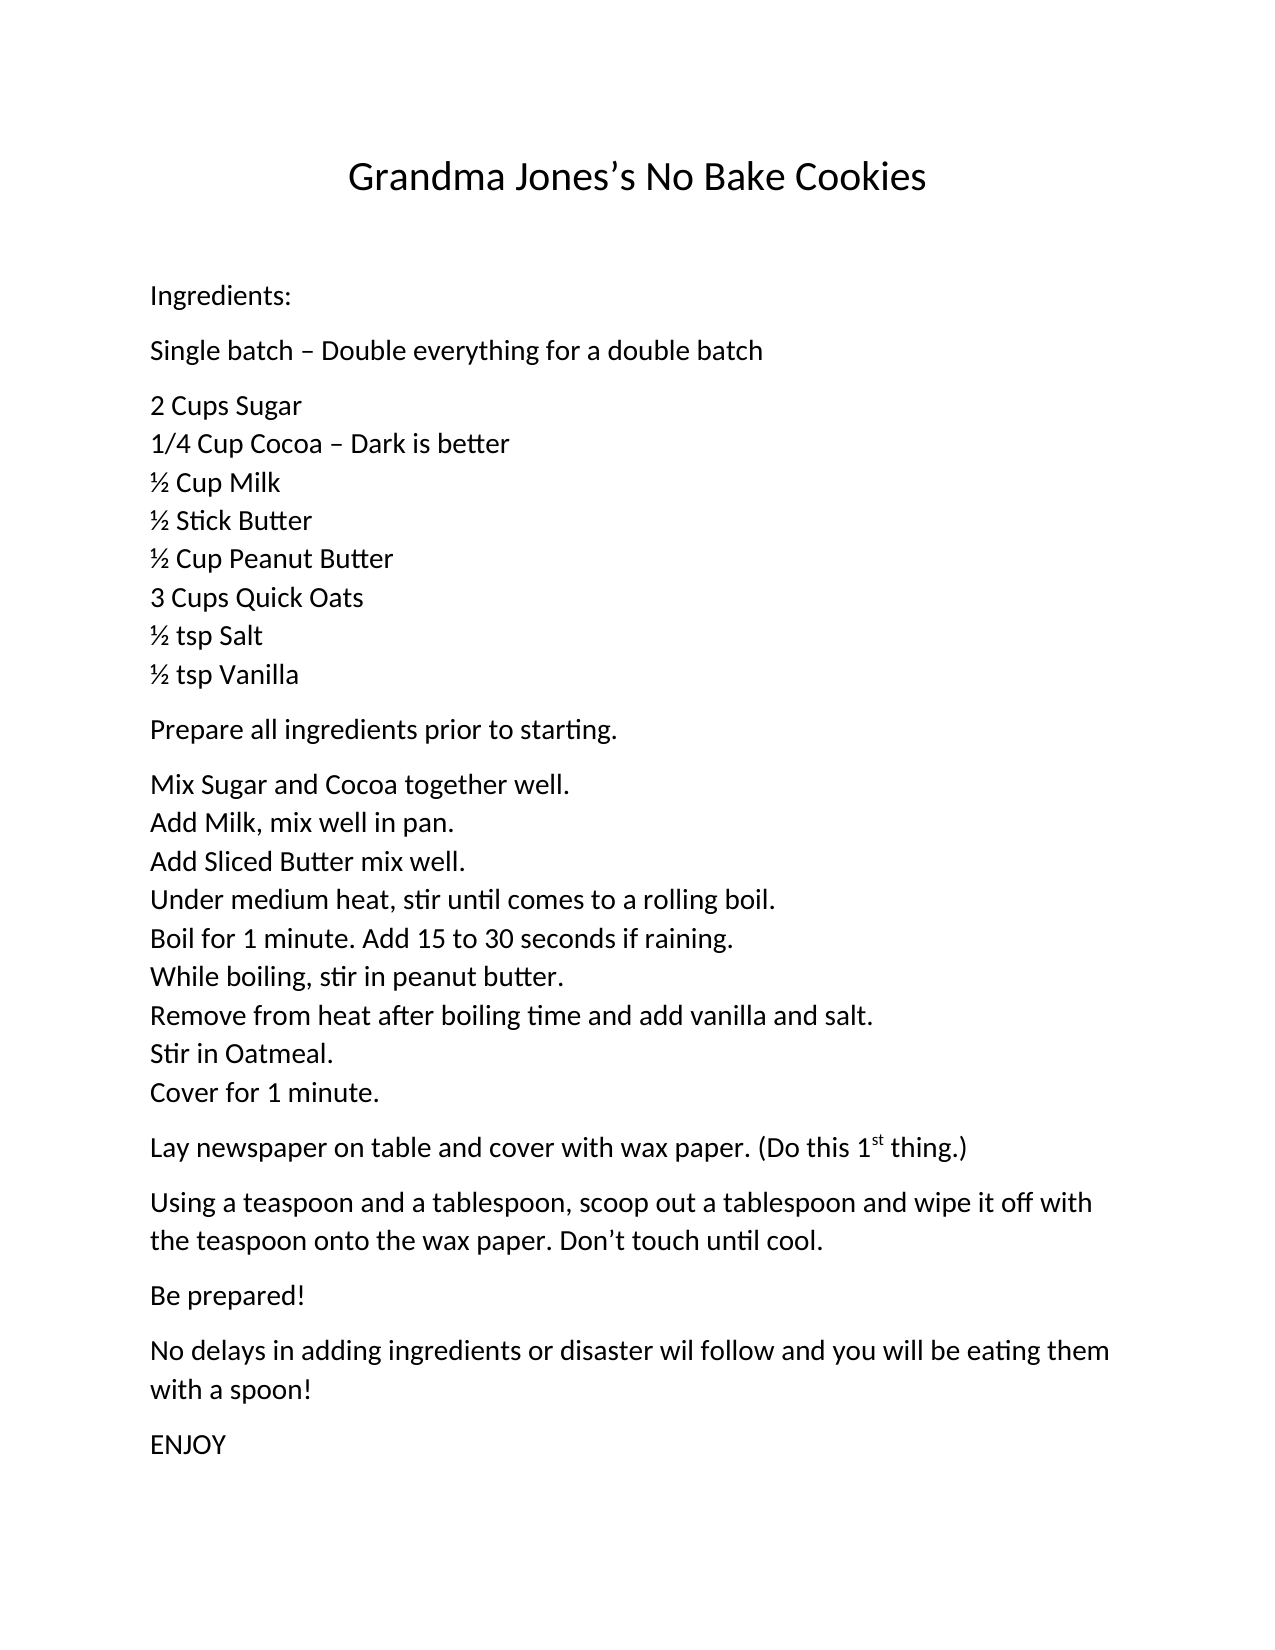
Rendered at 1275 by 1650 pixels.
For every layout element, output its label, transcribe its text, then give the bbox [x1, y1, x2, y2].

text Be prepared! [150, 1277, 1125, 1313]
text Lay newspaper on table and cover with wax paper. (Do this 1st thing.) [150, 1129, 1125, 1164]
text 2 Cups Sugar 1/4 Cup Cocoa – Dark is better ½ Cup Milk ½ Stick Butter ½ Cup Peanut Butter 3 Cups Quick Oats ½ tsp Salt ½ tsp Vanilla [150, 387, 1125, 692]
text Prepare all ingredients prior to starting. [150, 711, 1125, 747]
text ENJOY [150, 1426, 1125, 1492]
text No delays in adding ingredients or disaster wil follow and you will be eating them with a spoon! [150, 1332, 1125, 1407]
text Ingredients: [150, 277, 1125, 312]
text Single batch – Double everything for a double batch [150, 332, 1125, 367]
text Mix Sugar and Cocoa together well. Add Milk, mix well in pan. Add Sliced Butter mix well. Under medium heat, stir until comes to a rolling boil. Boil for 1 minute. Add 15 to 30 seconds if raining. While boiling, stir in peanut butter. Remove from heat after boiling time and add vanilla and salt. Stir in Oatmeal. Cover for 1 minute. [150, 766, 1125, 1109]
text Grandma Jones’s No Bake Cookies [150, 150, 1125, 201]
text Using a teaspoon and a tablespoon, scoop out a tablespoon and wipe it off with the teaspoon onto the wax paper. Don’t touch until cool. [150, 1184, 1125, 1258]
